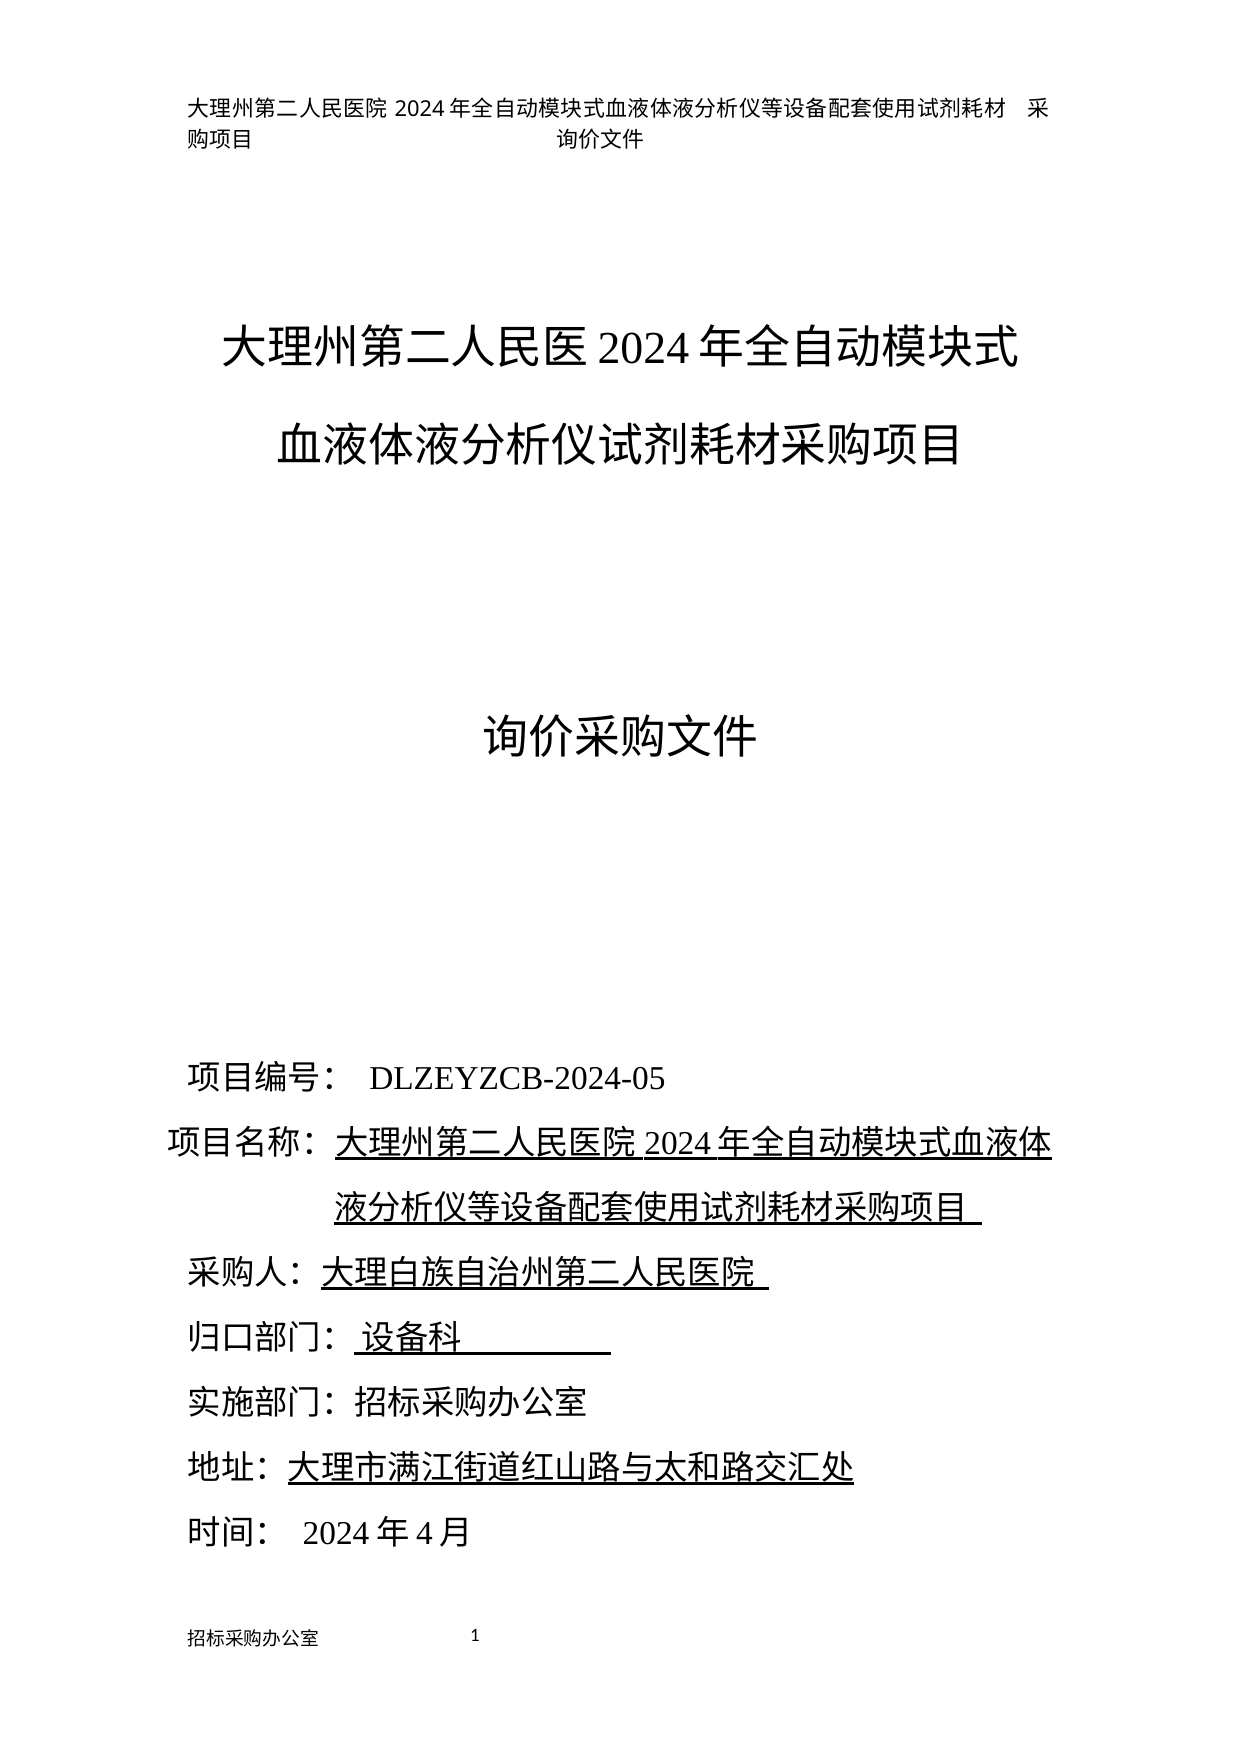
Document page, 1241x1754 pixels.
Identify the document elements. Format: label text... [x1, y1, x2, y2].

text 地址：大理市满江街道红山路与太和路交汇处 [187, 1433, 1053, 1498]
text 实施部门：招标采购办公室 [187, 1368, 1053, 1433]
text 大理州第二人民医2024年全自动模块式 [187, 295, 1053, 393]
text 血液体液分析仪试剂耗材采购项目 [187, 393, 1053, 490]
text 采购人：大理白族自治州第二人民医院 [187, 1238, 1053, 1303]
text 时间： 2024年4月 [187, 1498, 1053, 1563]
text 询价采购文件 [187, 685, 1053, 783]
text 项目名称：大理州第二人民医院 2024年全自动模块式血液体液分析仪等设备配套使用试剂耗材采购项目 [167, 1108, 1053, 1238]
text 项目编号： DLZEYZCB-2024-05 [187, 1043, 1053, 1108]
text 归口部门： 设备科 [187, 1303, 1053, 1368]
